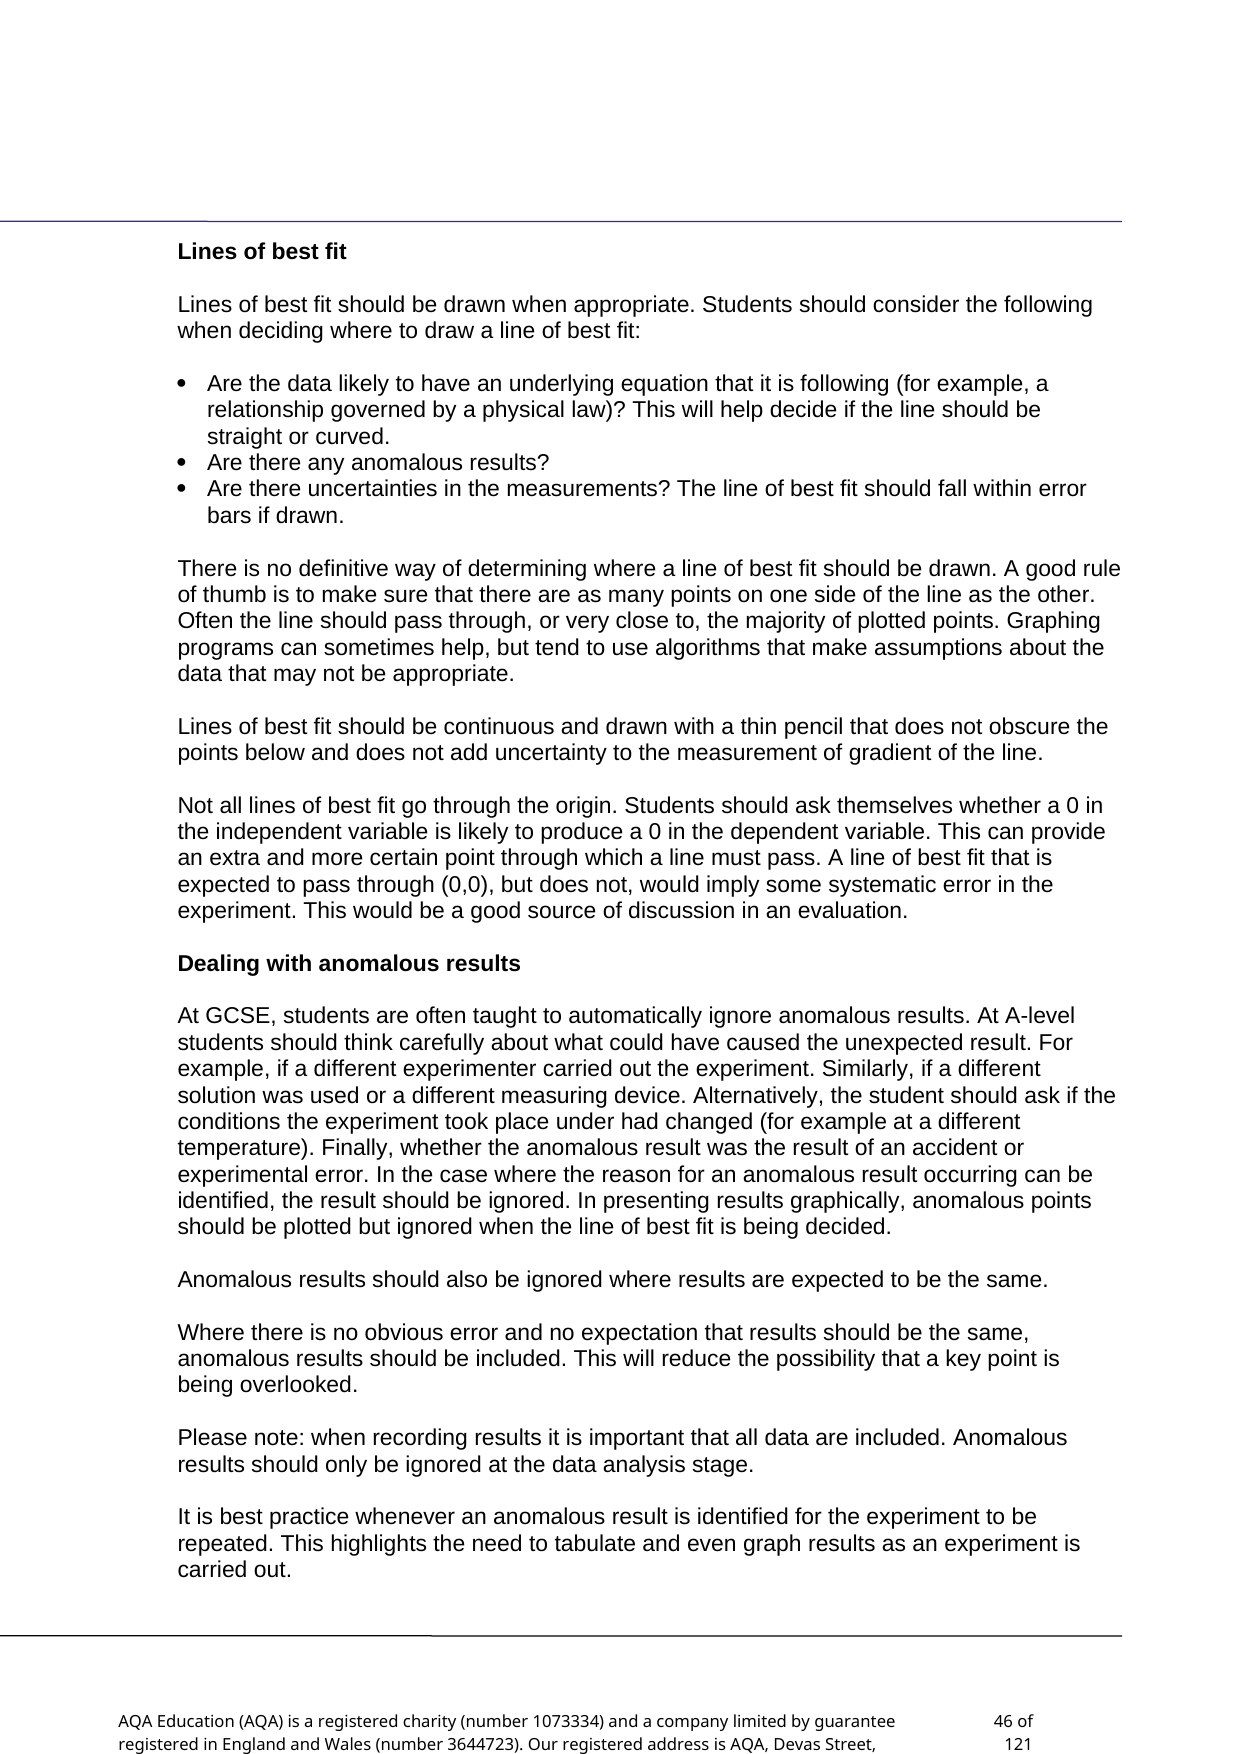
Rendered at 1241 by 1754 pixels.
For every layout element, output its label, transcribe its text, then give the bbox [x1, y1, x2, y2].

text Lines of best fit should be continuous and drawn with a thin pencil that does not obscure the points below and does not add uncertainty to the measurement of gradient of the line. [177, 713, 1122, 765]
text Anomalous results should also be ignored where results are expected to be the same. [177, 1266, 1122, 1292]
list Are the data likely to have an underlying equation that it is following (for example, a relationship governed by a physical law)? This will help decide if the line should be straight or curved. [177, 370, 1122, 449]
text Lines of best fit [177, 238, 1122, 264]
list Are there any anomalous results? [177, 449, 1122, 475]
text At GCSE, students are often taught to automatically ignore anomalous results. At A-level students should think carefully about what could have caused the unexpected result. For example, if a different experimenter carried out the experiment. Similarly, if a different solution was used or a different measuring device. Alternatively, the student should ask if the conditions the experiment took place under had changed (for example at a different temperature). Finally, whether the anomalous result was the result of an accident or experimental error. In the case where the reason for an anomalous result occurring can be identified, the result should be ignored. In presenting results graphically, anomalous points should be plotted but ignored when the line of best fit is being decided. [177, 1002, 1122, 1240]
text Please note: when recording results it is important that all data are included. Anomalous results should only be ignored at the data analysis stage. [177, 1424, 1122, 1477]
text Dealing with anomalous results [177, 950, 1122, 976]
text Where there is no obvious error and no expectation that results should be the same, anomalous results should be included. This will reduce the possibility that a key point is being overlooked. [177, 1319, 1122, 1398]
text Lines of best fit should be drawn when appropriate. Students should consider the following when deciding where to draw a line of best fit: [177, 291, 1122, 344]
list Are there uncertainties in the measurements? The line of best fit should fall within error bars if drawn. [177, 475, 1122, 528]
text Not all lines of best fit go through the origin. Students should ask themselves whether a 0 in the independent variable is likely to produce a 0 in the dependent variable. This can provide an extra and more certain point through which a line must pass. A line of best fit that is expected to pass through (0,0), but does not, would imply some systematic error in the experiment. This would be a good source of discussion in an evaluation. [177, 792, 1122, 923]
text It is best practice whenever an anomalous result is identified for the experiment to be repeated. This highlights the need to tabulate and even graph results as an experiment is carried out. [177, 1503, 1122, 1582]
text There is no definitive way of determining where a line of best fit should be drawn. A good rule of thumb is to make sure that there are as many points on one side of the line as the other. Often the line should pass through, or very close to, the majority of plotted points. Graphing programs can sometimes help, but tend to use algorithms that make assumptions about the data that may not be appropriate. [177, 554, 1122, 686]
